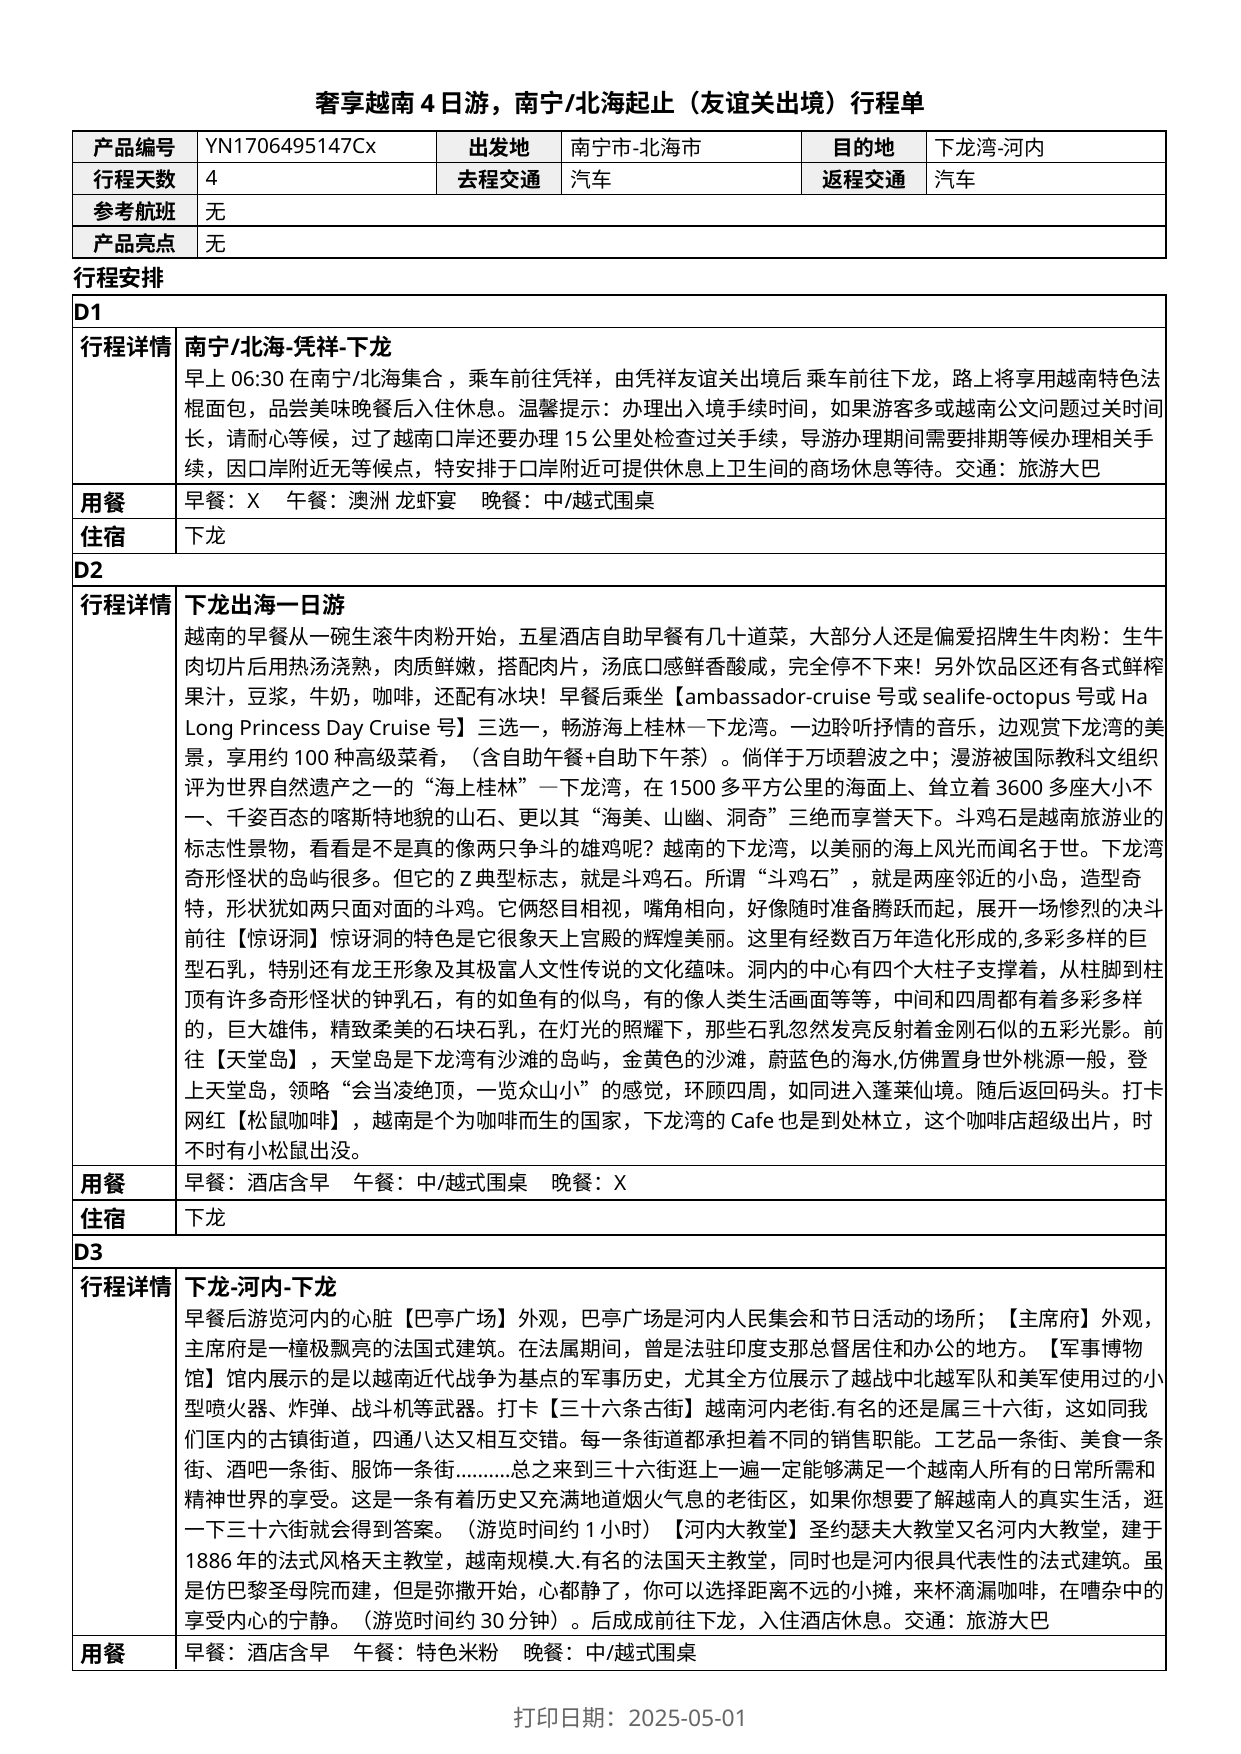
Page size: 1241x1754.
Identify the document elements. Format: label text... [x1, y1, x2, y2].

table_cell 无 [198, 227, 1165, 257]
table_header YN1706495147Cx [198, 132, 436, 162]
table_header D1 [73, 296, 1165, 327]
table_cell D3 [73, 1236, 1165, 1267]
table_cell 去程交通 [437, 163, 561, 194]
table_header 南宁市-北海市 [562, 132, 801, 162]
table_header 下龙湾-河内 [927, 132, 1165, 162]
table_cell 下龙出海一日游 越南的早餐从一碗生滚牛肉粉开始，五星酒店自助早餐有几十道菜，大部分人还是偏爱招牌生牛肉粉：生牛肉切片后用热汤浇熟，肉质鲜嫩，搭配肉片，汤底口感鲜香酸咸，完全停不下来！另外饮品区还有各式鲜榨果汁，豆浆，牛奶，咖啡，还配有冰块！ [177, 587, 1165, 1164]
table_cell 早餐：酒店含早 午餐：中/越式围桌 晚餐：X [177, 1166, 1165, 1199]
table_cell 早餐：X 午餐：澳洲 龙虾宴 晚餐：中/越式围桌 [177, 485, 1165, 518]
text 行程安排 [73, 260, 1167, 293]
table_cell 行程详情 [73, 1269, 175, 1635]
table_cell 早餐：酒店含早 午餐：特色米粉 晚餐：中/越式围桌 [177, 1636, 1165, 1669]
table_cell 参考航班 [73, 195, 197, 225]
table_cell 南宁/北海-凭祥-下龙 早上 06:30 在南宁/北海集合 ，乘车前往凭祥，由凭祥友谊关出境后 乘车前往下龙，路上将享用越南特色法棍面包，品尝美味晚餐后入住休息。 [177, 328, 1165, 483]
table_cell 住宿 [73, 1201, 175, 1234]
table_cell 住宿 [73, 519, 175, 552]
table_cell 用餐 [73, 1166, 175, 1199]
table_header 目的地 [802, 132, 926, 162]
table_cell 用餐 [73, 1636, 175, 1669]
text 奢享越南4日游，南宁/北海起止（友谊关出境）行程单 [73, 83, 1167, 119]
table_cell 下龙 [177, 1201, 1165, 1234]
table_cell 下龙-河内-下龙 早餐后游览河内的心脏【巴亭广场】外观，巴亭广场是河内人民集会和节日活动的场所；【主席府】外观，主席府是一橦极飘亮的法国式建筑。在法属期间，曾是法驻印度支那总督居住和办公的地方。【军事博物馆】馆内展示的是以越南近代战争为基点的军事历史，尤其全方位展示了越战中北越军队和美军使用过的小型喷火器、炸弹、战斗机等武器。 [177, 1269, 1165, 1635]
table_cell 汽车 [562, 163, 801, 194]
table_cell 产品亮点 [73, 227, 197, 257]
table_cell 返程交通 [802, 163, 926, 194]
table_cell 行程详情 [73, 328, 175, 483]
table_header 出发地 [437, 132, 561, 162]
table_cell 行程天数 [73, 163, 197, 194]
table_cell 4 [198, 163, 436, 194]
table_header 产品编号 [73, 132, 197, 162]
table_cell 汽车 [927, 163, 1165, 194]
table_cell 用餐 [73, 485, 175, 518]
table_cell 无 [198, 195, 1165, 225]
table_cell 行程详情 [73, 587, 175, 1164]
table_cell D2 [73, 554, 1165, 585]
table_cell 下龙 [177, 519, 1165, 552]
